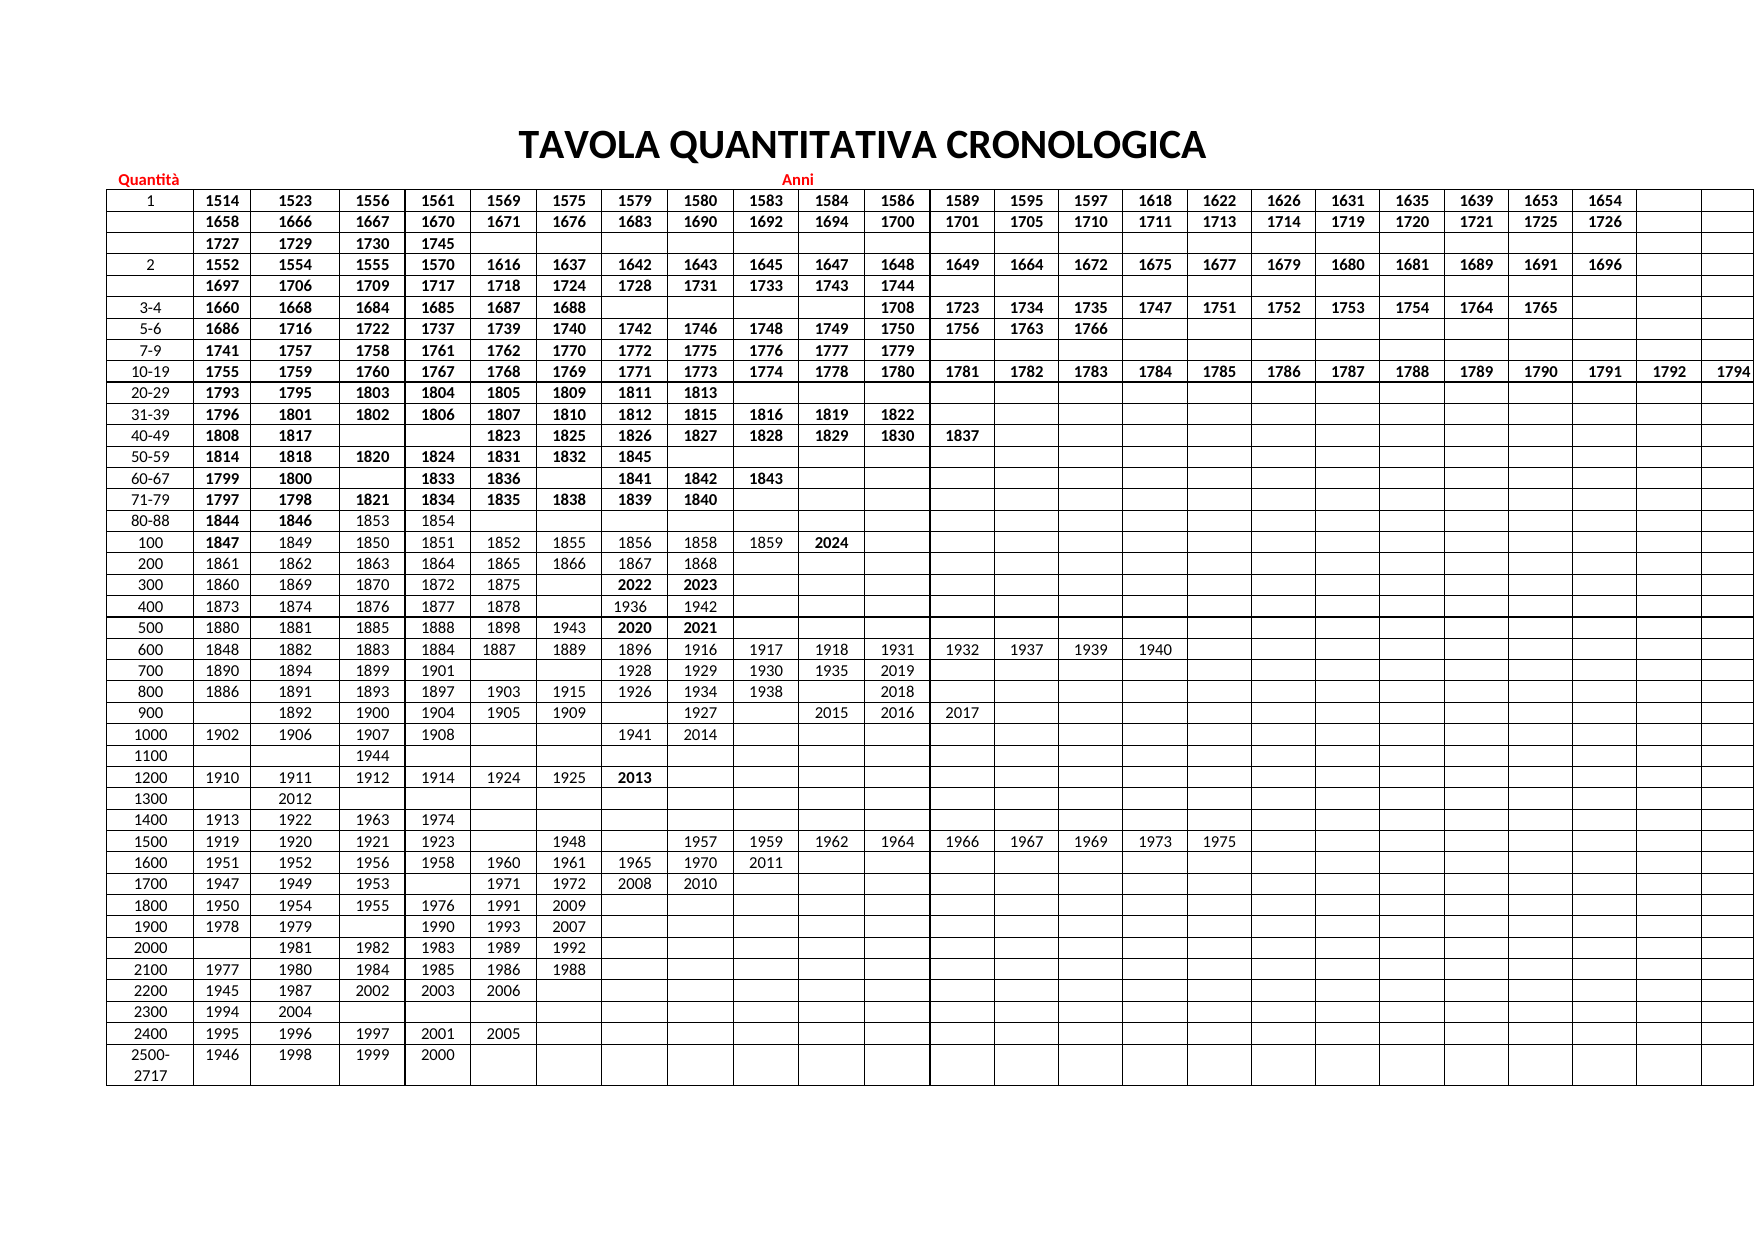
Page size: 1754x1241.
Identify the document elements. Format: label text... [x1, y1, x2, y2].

table_cell [1380, 874, 1444, 894]
table_cell 1747 [1123, 297, 1187, 317]
table_cell 1660 [194, 297, 250, 317]
table_cell [1059, 532, 1122, 552]
table_cell 2500-2717 [107, 1045, 193, 1085]
table_cell [734, 297, 798, 317]
table_cell 1767 [406, 361, 470, 381]
table_cell [1123, 938, 1187, 958]
table_cell [1702, 831, 1753, 851]
table_cell 1842 [668, 468, 733, 488]
table_cell 2006 [471, 980, 536, 1001]
table_header 1584 [799, 190, 864, 211]
table_cell 1818 [251, 447, 339, 467]
table_cell 2017 [931, 703, 994, 723]
table_cell 1884 [406, 639, 470, 659]
table_cell [1123, 425, 1187, 446]
table_header 1 [107, 190, 193, 211]
table_cell [1702, 1045, 1753, 1085]
table_cell 2014 [668, 724, 733, 744]
table_cell 2022 [602, 575, 667, 595]
table_cell [1509, 916, 1572, 937]
table_cell [1702, 553, 1753, 574]
table_cell 1896 [602, 639, 667, 659]
table_cell 1960 [471, 852, 536, 873]
table_cell [1637, 938, 1701, 958]
table_cell [1509, 831, 1572, 851]
table_cell [1380, 447, 1444, 467]
table_cell [734, 980, 798, 1001]
table_cell [865, 767, 929, 787]
table_cell 1775 [668, 340, 733, 360]
table_cell 1694 [799, 212, 864, 232]
table_cell [1380, 276, 1444, 296]
table_cell 2012 [251, 788, 339, 808]
table_cell 1680 [1316, 254, 1379, 275]
table_cell [931, 746, 994, 766]
table_cell 1848 [194, 639, 250, 659]
table_cell 1929 [668, 660, 733, 680]
table_cell 2018 [865, 681, 929, 702]
table_cell [1316, 980, 1379, 1001]
table_cell [1445, 660, 1508, 680]
table_cell [1573, 340, 1636, 360]
table_cell [1252, 831, 1315, 851]
table_cell [931, 575, 994, 595]
table_cell [1188, 489, 1251, 509]
table_cell [471, 810, 536, 830]
table_cell 1910 [194, 767, 250, 787]
table_cell [471, 724, 536, 744]
table_cell [1380, 404, 1444, 424]
table_cell 1802 [340, 404, 404, 424]
table_cell [1188, 575, 1251, 595]
table_cell [1509, 233, 1572, 253]
table_cell [1637, 810, 1701, 830]
table_cell [1573, 767, 1636, 787]
table_cell 2009 [537, 895, 601, 915]
table_cell [1123, 489, 1187, 509]
table_cell [602, 297, 667, 317]
table_cell 1787 [1316, 361, 1379, 381]
table_cell [1509, 511, 1572, 531]
table_cell 1901 [406, 660, 470, 680]
table_cell [1123, 724, 1187, 744]
table_cell 1757 [251, 340, 339, 360]
table_cell 1905 [471, 703, 536, 723]
table_header 1583 [734, 190, 798, 211]
table_cell [1637, 276, 1701, 296]
table_cell 1800 [251, 468, 339, 488]
table_cell [931, 489, 994, 509]
table_cell 7-9 [107, 340, 193, 360]
table_cell [799, 767, 864, 787]
table_cell [1252, 553, 1315, 574]
table_cell [1637, 724, 1701, 744]
table_cell [1188, 1023, 1251, 1043]
table_cell 1868 [668, 553, 733, 574]
table_cell 1998 [251, 1045, 339, 1085]
table_cell 1865 [471, 553, 536, 574]
table_cell [1059, 703, 1122, 723]
table_cell [1702, 319, 1753, 339]
table_cell [734, 1023, 798, 1043]
table_cell [1637, 660, 1701, 680]
table_cell 1804 [406, 383, 470, 403]
table_cell [1380, 553, 1444, 574]
table_cell 1811 [602, 383, 667, 403]
table_cell [471, 1045, 536, 1085]
table_cell 1790 [1509, 361, 1572, 381]
table_cell 1647 [799, 254, 864, 275]
table_cell 1980 [251, 959, 339, 979]
table_cell 1882 [251, 639, 339, 659]
table_header 1635 [1380, 190, 1444, 211]
table_cell [537, 1002, 601, 1022]
table_cell [1509, 1023, 1572, 1043]
table_cell [1702, 746, 1753, 766]
table_cell [107, 233, 193, 253]
table_cell [865, 916, 929, 937]
table_cell [995, 340, 1058, 360]
table_cell [1509, 746, 1572, 766]
table_cell [931, 724, 994, 744]
table_cell [1509, 788, 1572, 808]
table_cell [1573, 319, 1636, 339]
table_cell 1981 [251, 938, 339, 958]
table_cell 1766 [1059, 319, 1122, 339]
table_cell [1252, 874, 1315, 894]
table_cell 2008 [602, 874, 667, 894]
table_cell 1973 [1123, 831, 1187, 851]
table_cell [1445, 788, 1508, 808]
table_cell [931, 340, 994, 360]
table_cell [1188, 468, 1251, 488]
table_cell 1970 [668, 852, 733, 873]
table_cell [1059, 1023, 1122, 1043]
table_cell [931, 511, 994, 531]
table_cell [1123, 468, 1187, 488]
table_cell [1123, 404, 1187, 424]
table_cell [799, 746, 864, 766]
table_cell 1984 [340, 959, 404, 979]
table_cell 1957 [668, 831, 733, 851]
table_cell [734, 767, 798, 787]
table_cell [734, 788, 798, 808]
table_cell [1188, 938, 1251, 958]
table_cell [995, 511, 1058, 531]
table_cell 1982 [340, 938, 404, 958]
table_cell [1316, 1002, 1379, 1022]
table_cell [1573, 938, 1636, 958]
table_cell [734, 1002, 798, 1022]
table_cell [1123, 703, 1187, 723]
table_cell 1959 [734, 831, 798, 851]
table_cell [865, 233, 929, 253]
table_cell 1722 [340, 319, 404, 339]
table_cell [1188, 724, 1251, 744]
table_cell [931, 596, 994, 616]
table_cell 1740 [537, 319, 601, 339]
table_cell [995, 895, 1058, 915]
table_cell [1509, 724, 1572, 744]
table_cell 1863 [340, 553, 404, 574]
table_cell [1188, 767, 1251, 787]
table_cell 1739 [471, 319, 536, 339]
table_cell 1894 [251, 660, 339, 680]
table_cell [1637, 831, 1701, 851]
table_cell 1859 [734, 532, 798, 552]
table_cell [1573, 618, 1636, 638]
table_cell [1059, 489, 1122, 509]
table_cell [1445, 852, 1508, 873]
table_cell 1637 [537, 254, 601, 275]
table_cell [1445, 767, 1508, 787]
table_cell 1701 [931, 212, 994, 232]
table_cell 1978 [194, 916, 250, 937]
table_cell [1380, 852, 1444, 873]
table_cell [865, 980, 929, 1001]
table_cell 1975 [1188, 831, 1251, 851]
table_cell [1445, 639, 1508, 659]
table_cell [1123, 660, 1187, 680]
table_cell [1123, 767, 1187, 787]
table_cell 1983 [406, 938, 470, 958]
table_cell 1776 [734, 340, 798, 360]
table_cell [931, 767, 994, 787]
table_cell [1573, 660, 1636, 680]
table_cell 1977 [194, 959, 250, 979]
table_cell [865, 788, 929, 808]
table_cell [1316, 340, 1379, 360]
table_cell 1914 [406, 767, 470, 787]
table_cell [1445, 959, 1508, 979]
table_cell [865, 1023, 929, 1043]
table_cell 1924 [471, 767, 536, 787]
table_cell 1692 [734, 212, 798, 232]
table_cell [1573, 233, 1636, 253]
table_cell 1897 [406, 681, 470, 702]
table_cell 1816 [734, 404, 798, 424]
table_cell 1805 [471, 383, 536, 403]
table_cell [995, 383, 1058, 403]
table_cell 2007 [537, 916, 601, 937]
table_cell 1773 [668, 361, 733, 381]
table_cell 2021 [668, 618, 733, 638]
table_cell [1188, 511, 1251, 531]
table_cell 1755 [194, 361, 250, 381]
table_cell [799, 1023, 864, 1043]
table_cell [1316, 767, 1379, 787]
table_cell 1995 [194, 1023, 250, 1043]
table_cell [1252, 1045, 1315, 1085]
table_cell 2010 [668, 874, 733, 894]
table_cell 1778 [799, 361, 864, 381]
table_cell [1059, 916, 1122, 937]
table_cell [995, 1045, 1058, 1085]
table_cell [1252, 425, 1315, 446]
table_cell 1902 [194, 724, 250, 744]
table_cell [865, 618, 929, 638]
table_cell [1573, 959, 1636, 979]
table_cell [537, 810, 601, 830]
table_cell [1380, 489, 1444, 509]
table_cell [1316, 532, 1379, 552]
table_cell 1825 [537, 425, 601, 446]
table_cell [471, 660, 536, 680]
table_cell [995, 1023, 1058, 1043]
table_cell 1948 [537, 831, 601, 851]
table_cell 1713 [1188, 212, 1251, 232]
table_cell 500 [107, 618, 193, 638]
table_cell [931, 276, 994, 296]
table_cell [865, 874, 929, 894]
table_cell 1803 [340, 383, 404, 403]
table_cell 1974 [406, 810, 470, 830]
table_cell [340, 788, 404, 808]
table_cell [865, 938, 929, 958]
table_cell 1742 [602, 319, 667, 339]
table_cell [1188, 553, 1251, 574]
table_cell [1637, 788, 1701, 808]
table_cell [931, 532, 994, 552]
table_cell [1702, 852, 1753, 873]
table_cell [1316, 447, 1379, 467]
table_cell [537, 788, 601, 808]
table_cell 1991 [471, 895, 536, 915]
table_cell [1702, 660, 1753, 680]
table_cell [799, 447, 864, 467]
table_cell [1188, 1045, 1251, 1085]
table_cell 1817 [251, 425, 339, 446]
table_cell [1445, 703, 1508, 723]
table_cell [865, 810, 929, 830]
table_cell 1808 [194, 425, 250, 446]
table_cell [1316, 681, 1379, 702]
table_cell 900 [107, 703, 193, 723]
table_cell [1252, 233, 1315, 253]
table_cell [931, 383, 994, 403]
table_cell [1123, 681, 1187, 702]
table_cell 1799 [194, 468, 250, 488]
table_cell [1573, 1023, 1636, 1043]
table_cell [1637, 233, 1701, 253]
table_cell [1573, 916, 1636, 937]
table_cell [1316, 1023, 1379, 1043]
table_cell [1188, 788, 1251, 808]
table_header 1631 [1316, 190, 1379, 211]
table_cell [865, 383, 929, 403]
table_cell [1445, 447, 1508, 467]
table_cell [734, 703, 798, 723]
table_cell 1909 [537, 703, 601, 723]
table_cell [406, 746, 470, 766]
table_cell 1789 [1445, 361, 1508, 381]
table_cell [1509, 895, 1572, 915]
table_cell 1716 [251, 319, 339, 339]
table_cell 50-59 [107, 447, 193, 467]
table_cell [1637, 532, 1701, 552]
table_cell [537, 660, 601, 680]
table_cell 300 [107, 575, 193, 595]
table_cell [1509, 489, 1572, 509]
table_cell 1971 [471, 874, 536, 894]
table_cell [1702, 532, 1753, 552]
table_cell 1958 [406, 852, 470, 873]
table_cell 1889 [537, 639, 601, 659]
table_header 1569 [471, 190, 536, 211]
table_cell 200 [107, 553, 193, 574]
table_cell 1687 [471, 297, 536, 317]
table_cell [1702, 1023, 1753, 1043]
table_cell [1702, 404, 1753, 424]
table_cell 1798 [251, 489, 339, 509]
table_cell 2002 [340, 980, 404, 1001]
table_cell 2004 [251, 1002, 339, 1022]
table_cell 1666 [251, 212, 339, 232]
table_cell [1702, 788, 1753, 808]
table_cell [1188, 233, 1251, 253]
table_cell [1637, 489, 1701, 509]
table_cell [1252, 681, 1315, 702]
table_cell 1915 [537, 681, 601, 702]
table_cell [668, 788, 733, 808]
table_cell 1763 [995, 319, 1058, 339]
table_cell [1702, 1002, 1753, 1022]
table_cell [1188, 980, 1251, 1001]
table_cell 1870 [340, 575, 404, 595]
table_cell [799, 874, 864, 894]
table_cell 1900 [340, 703, 404, 723]
table_cell [1702, 938, 1753, 958]
table_cell 800 [107, 681, 193, 702]
table_cell 1890 [194, 660, 250, 680]
table_cell [1509, 980, 1572, 1001]
table_cell 1956 [340, 852, 404, 873]
table_cell 5-6 [107, 319, 193, 339]
table_cell [1509, 532, 1572, 552]
table_cell 1845 [602, 447, 667, 467]
table_header 1626 [1252, 190, 1315, 211]
table_cell [668, 810, 733, 830]
table_cell [251, 746, 339, 766]
table_cell [995, 468, 1058, 488]
table_cell [1252, 746, 1315, 766]
table_cell 1904 [406, 703, 470, 723]
table_cell 1774 [734, 361, 798, 381]
table_cell [1316, 383, 1379, 403]
table_cell [1509, 852, 1572, 873]
table_cell [1573, 895, 1636, 915]
table_cell 1936 [602, 596, 667, 616]
table_cell [602, 746, 667, 766]
table_cell [995, 980, 1058, 1001]
table_cell [931, 1045, 994, 1085]
table_header 1618 [1123, 190, 1187, 211]
table_cell [194, 938, 250, 958]
table_cell 1706 [251, 276, 339, 296]
table_cell 1906 [251, 724, 339, 744]
table_cell 1913 [194, 810, 250, 830]
table_cell 1990 [406, 916, 470, 937]
table_cell 1616 [471, 254, 536, 275]
table_cell [734, 895, 798, 915]
table_cell 1760 [340, 361, 404, 381]
table_cell [865, 1045, 929, 1085]
table_cell [1252, 660, 1315, 680]
table_cell [1573, 703, 1636, 723]
table_cell [1188, 447, 1251, 467]
table_cell [1702, 810, 1753, 830]
table_cell 1643 [668, 254, 733, 275]
table_cell [1316, 618, 1379, 638]
table_cell [1188, 404, 1251, 424]
table_cell [1702, 767, 1753, 787]
table_cell [1123, 340, 1187, 360]
table_cell 1749 [799, 319, 864, 339]
table_cell [734, 810, 798, 830]
table_cell [471, 831, 536, 851]
table_cell [1445, 489, 1508, 509]
table_cell 60-67 [107, 468, 193, 488]
table_cell 1828 [734, 425, 798, 446]
table_cell [1059, 1002, 1122, 1022]
table_cell [734, 1045, 798, 1085]
table_cell 1946 [194, 1045, 250, 1085]
table_cell [1123, 276, 1187, 296]
table_cell [1573, 1002, 1636, 1022]
table_cell [1637, 681, 1701, 702]
table_cell 1966 [931, 831, 994, 851]
table_cell [1252, 511, 1315, 531]
table_cell 1810 [537, 404, 601, 424]
table_cell [1380, 319, 1444, 339]
table_cell 1812 [602, 404, 667, 424]
table_cell [1509, 639, 1572, 659]
table_cell [1573, 425, 1636, 446]
table_cell [602, 831, 667, 851]
table_cell [602, 916, 667, 937]
table_cell 1829 [799, 425, 864, 446]
table_cell 1729 [251, 233, 339, 253]
table_cell 1737 [406, 319, 470, 339]
table_cell [1059, 233, 1122, 253]
table_cell [1637, 639, 1701, 659]
table_cell 1771 [602, 361, 667, 381]
table_cell [1059, 1045, 1122, 1085]
table_header 1622 [1188, 190, 1251, 211]
table_cell 1887 [471, 639, 536, 659]
table_cell 1751 [1188, 297, 1251, 317]
table_cell 1923 [406, 831, 470, 851]
table_cell 1844 [194, 511, 250, 531]
table_cell 1996 [251, 1023, 339, 1043]
table_cell [1445, 746, 1508, 766]
table_cell [1702, 596, 1753, 616]
table_cell [1573, 1045, 1636, 1085]
table_cell [931, 233, 994, 253]
table_cell 1899 [340, 660, 404, 680]
table_cell 2005 [471, 1023, 536, 1043]
table_cell [995, 553, 1058, 574]
table_cell 1849 [251, 532, 339, 552]
table_cell 1934 [668, 681, 733, 702]
table_cell [734, 724, 798, 744]
table_cell [1188, 810, 1251, 830]
table_cell 1786 [1252, 361, 1315, 381]
table_cell [1637, 553, 1701, 574]
table_cell [1637, 511, 1701, 531]
table_cell [1188, 852, 1251, 873]
table_cell [602, 938, 667, 958]
table_cell [995, 532, 1058, 552]
table_cell [799, 511, 864, 531]
table_cell 1770 [537, 340, 601, 360]
table_cell [1252, 1023, 1315, 1043]
table_cell [1059, 276, 1122, 296]
table_cell 1823 [471, 425, 536, 446]
table_cell [1059, 404, 1122, 424]
table_cell [734, 553, 798, 574]
table_cell [865, 575, 929, 595]
table_cell 1648 [865, 254, 929, 275]
table_cell [799, 959, 864, 979]
table_cell 1832 [537, 447, 601, 467]
table_cell 1689 [1445, 254, 1508, 275]
table_cell [340, 1002, 404, 1022]
table_cell [865, 596, 929, 616]
table_cell [668, 938, 733, 958]
table_cell [1316, 810, 1379, 830]
table_cell [1188, 1002, 1251, 1022]
table_cell 1788 [1380, 361, 1444, 381]
table_cell [1637, 212, 1701, 232]
table_cell [799, 980, 864, 1001]
table_cell 1843 [734, 468, 798, 488]
table_cell 1734 [995, 297, 1058, 317]
table_cell 1600 [107, 852, 193, 873]
table_cell [340, 468, 404, 488]
table_cell 2200 [107, 980, 193, 1001]
table_cell [1188, 383, 1251, 403]
table_cell 1875 [471, 575, 536, 595]
table_cell [1445, 532, 1508, 552]
table_cell 1791 [1573, 361, 1636, 381]
table_cell [1059, 810, 1122, 830]
table_cell 1893 [340, 681, 404, 702]
table_cell [1380, 425, 1444, 446]
table_cell [1509, 681, 1572, 702]
table_cell [1509, 404, 1572, 424]
table_cell 1675 [1123, 254, 1187, 275]
table_cell [1123, 746, 1187, 766]
table_cell 2100 [107, 959, 193, 979]
table_cell [668, 1002, 733, 1022]
table_cell [471, 746, 536, 766]
table_cell 1768 [471, 361, 536, 381]
table_cell 1994 [194, 1002, 250, 1022]
table_cell 1872 [406, 575, 470, 595]
table_cell 1962 [799, 831, 864, 851]
table_cell [1509, 468, 1572, 488]
table_cell 80-88 [107, 511, 193, 531]
table_cell 1869 [251, 575, 339, 595]
table_cell 1972 [537, 874, 601, 894]
table_cell [1445, 319, 1508, 339]
table_cell [1573, 639, 1636, 659]
table_cell [668, 1023, 733, 1043]
table_cell [1702, 724, 1753, 744]
table_cell 1761 [406, 340, 470, 360]
table_cell 1645 [734, 254, 798, 275]
table_cell 1744 [865, 276, 929, 296]
table_cell 1941 [602, 724, 667, 744]
table_cell 1841 [602, 468, 667, 488]
table_cell [1637, 895, 1701, 915]
table_cell 1940 [1123, 639, 1187, 659]
table_cell [931, 447, 994, 467]
table_cell [799, 1002, 864, 1022]
table_cell [1702, 447, 1753, 467]
table_cell 1919 [194, 831, 250, 851]
table_cell [734, 874, 798, 894]
table_cell 400 [107, 596, 193, 616]
table_cell [1123, 596, 1187, 616]
table_cell [668, 916, 733, 937]
table_cell [995, 489, 1058, 509]
table_cell 1886 [194, 681, 250, 702]
table_cell 2300 [107, 1002, 193, 1022]
table_cell 1830 [865, 425, 929, 446]
table_cell [1637, 340, 1701, 360]
table_cell [995, 874, 1058, 894]
table_cell 1876 [340, 596, 404, 616]
table_cell [1637, 447, 1701, 467]
table_header 1589 [931, 190, 994, 211]
table_cell [931, 980, 994, 1001]
table_cell 1912 [340, 767, 404, 787]
table_cell [1123, 980, 1187, 1001]
table_cell [1316, 319, 1379, 339]
table_cell [1702, 511, 1753, 531]
table_cell [668, 447, 733, 467]
table_cell 1850 [340, 532, 404, 552]
table_cell 1932 [931, 639, 994, 659]
table_cell [1123, 1045, 1187, 1085]
table_cell [1252, 618, 1315, 638]
table_cell [1380, 1045, 1444, 1085]
table_cell 2024 [799, 532, 864, 552]
table_cell [799, 575, 864, 595]
table_header 1654 [1573, 190, 1636, 211]
table_cell 1920 [251, 831, 339, 851]
table_cell [995, 276, 1058, 296]
table_cell 1721 [1445, 212, 1508, 232]
table_cell [995, 1002, 1058, 1022]
table_cell 1953 [340, 874, 404, 894]
table_cell [931, 553, 994, 574]
table_cell 1679 [1252, 254, 1315, 275]
table_cell [406, 788, 470, 808]
table_cell [995, 618, 1058, 638]
table_cell [1316, 724, 1379, 744]
table_cell [668, 297, 733, 317]
table_cell [1573, 810, 1636, 830]
table_cell 1922 [251, 810, 339, 830]
table_cell 1664 [995, 254, 1058, 275]
table_cell 1888 [406, 618, 470, 638]
table_cell [1380, 767, 1444, 787]
table_cell [602, 703, 667, 723]
table_cell [1252, 447, 1315, 467]
table_cell 1930 [734, 660, 798, 680]
table_cell 1726 [1573, 212, 1636, 232]
table_cell [734, 746, 798, 766]
table_cell 1727 [194, 233, 250, 253]
table_cell [1316, 1045, 1379, 1085]
table_cell [1509, 447, 1572, 467]
table_cell 1898 [471, 618, 536, 638]
table_cell 1985 [406, 959, 470, 979]
table_cell [602, 233, 667, 253]
table_cell 1683 [602, 212, 667, 232]
table_header 1514 [194, 190, 250, 211]
table_cell 1935 [799, 660, 864, 680]
table_cell 1711 [1123, 212, 1187, 232]
table_cell [1637, 383, 1701, 403]
table_cell 1824 [406, 447, 470, 467]
table_cell [1123, 810, 1187, 830]
table_cell [1573, 575, 1636, 595]
table_cell [1509, 767, 1572, 787]
table_cell 3-4 [107, 297, 193, 317]
table_cell [602, 810, 667, 830]
table_cell [1316, 489, 1379, 509]
table_cell 1928 [602, 660, 667, 680]
table_cell 1864 [406, 553, 470, 574]
table_cell 1900 [107, 916, 193, 937]
table_cell [1702, 681, 1753, 702]
table_cell [1059, 511, 1122, 531]
table_cell 40-49 [107, 425, 193, 446]
table_cell [1059, 383, 1122, 403]
table_cell [1637, 916, 1701, 937]
table_cell [1123, 511, 1187, 531]
table_cell [1445, 596, 1508, 616]
table_cell [734, 575, 798, 595]
table_cell [1059, 959, 1122, 979]
table_cell [1252, 575, 1315, 595]
table_cell 1997 [340, 1023, 404, 1043]
table_cell [995, 959, 1058, 979]
table_cell 1691 [1509, 254, 1572, 275]
table_cell [865, 746, 929, 766]
table_cell 2015 [799, 703, 864, 723]
table_cell [1637, 767, 1701, 787]
table_header 1580 [668, 190, 733, 211]
table_cell [931, 938, 994, 958]
table_cell [537, 724, 601, 744]
table_cell 1880 [194, 618, 250, 638]
table_cell [1316, 468, 1379, 488]
table_cell 1709 [340, 276, 404, 296]
table_cell [1380, 1023, 1444, 1043]
table_header 1523 [251, 190, 339, 211]
table_cell 1908 [406, 724, 470, 744]
table_cell [537, 980, 601, 1001]
table_cell 1555 [340, 254, 404, 275]
table_cell 1758 [340, 340, 404, 360]
table_cell 1400 [107, 810, 193, 830]
table_cell [1123, 874, 1187, 894]
table_cell [865, 959, 929, 979]
table_cell 1945 [194, 980, 250, 1001]
table_cell [1702, 980, 1753, 1001]
table_cell [1123, 788, 1187, 808]
table_cell [1059, 895, 1122, 915]
table_cell [931, 468, 994, 488]
table_cell [1380, 511, 1444, 531]
table_cell [537, 233, 601, 253]
table_cell [1445, 468, 1508, 488]
table_cell [1509, 596, 1572, 616]
table_cell 1684 [340, 297, 404, 317]
table_cell 600 [107, 639, 193, 659]
table_cell [1059, 660, 1122, 680]
table_cell [995, 767, 1058, 787]
table_cell [1573, 788, 1636, 808]
table_cell [1316, 660, 1379, 680]
table_cell [799, 233, 864, 253]
table_cell 1937 [995, 639, 1058, 659]
table_cell [734, 618, 798, 638]
table_cell [1445, 233, 1508, 253]
table_cell [1637, 596, 1701, 616]
table_cell 1954 [251, 895, 339, 915]
table_cell [995, 575, 1058, 595]
table_cell 10-19 [107, 361, 193, 381]
table_cell 1987 [251, 980, 339, 1001]
table_cell [1252, 852, 1315, 873]
table_cell 1852 [471, 532, 536, 552]
text Quantità Anni [118, 169, 1606, 189]
table_cell [1509, 959, 1572, 979]
table_cell [1188, 746, 1251, 766]
table_cell 1947 [194, 874, 250, 894]
table_cell [1702, 340, 1753, 360]
table_cell [1445, 511, 1508, 531]
table_cell [1637, 1045, 1701, 1085]
table_cell 1931 [865, 639, 929, 659]
table_cell [1380, 468, 1444, 488]
table_cell [471, 511, 536, 531]
table_cell [1445, 916, 1508, 937]
table_cell [1445, 553, 1508, 574]
table_cell [471, 233, 536, 253]
table_cell [1445, 980, 1508, 1001]
table_cell [602, 788, 667, 808]
table_cell [865, 511, 929, 531]
table_cell [1702, 468, 1753, 488]
table_cell [995, 788, 1058, 808]
table_cell [1316, 831, 1379, 851]
table_cell [537, 468, 601, 488]
table_cell 1743 [799, 276, 864, 296]
table_cell 1967 [995, 831, 1058, 851]
table_cell [1380, 596, 1444, 616]
table_cell [799, 1045, 864, 1085]
table_cell [1637, 254, 1701, 275]
table_cell [1637, 319, 1701, 339]
table_cell 1759 [251, 361, 339, 381]
table_cell [1316, 276, 1379, 296]
table_cell [537, 511, 601, 531]
table_cell 1642 [602, 254, 667, 275]
table_cell [1316, 959, 1379, 979]
table_cell [1573, 596, 1636, 616]
table_cell [1702, 297, 1753, 317]
table_cell [865, 489, 929, 509]
table_cell [1252, 1002, 1315, 1022]
table_cell 20-29 [107, 383, 193, 403]
table_cell [931, 1023, 994, 1043]
table_cell [865, 532, 929, 552]
table_cell 1794 [1702, 361, 1753, 381]
table_cell [1252, 489, 1315, 509]
table_cell 1992 [537, 938, 601, 958]
table_cell 2001 [406, 1023, 470, 1043]
table_cell 1964 [865, 831, 929, 851]
table_cell [1509, 618, 1572, 638]
table_cell [799, 468, 864, 488]
table_cell [1380, 681, 1444, 702]
table_cell 1834 [406, 489, 470, 509]
table_cell 1921 [340, 831, 404, 851]
table_cell 1916 [668, 639, 733, 659]
table_cell [1637, 1002, 1701, 1022]
table_cell [406, 425, 470, 446]
table_cell [995, 852, 1058, 873]
table_cell [1188, 916, 1251, 937]
table_cell 2020 [602, 618, 667, 638]
table_cell [537, 746, 601, 766]
table_cell [1316, 938, 1379, 958]
table_cell 1554 [251, 254, 339, 275]
table_cell 1658 [194, 212, 250, 232]
table_cell [1123, 916, 1187, 937]
table_cell [1252, 938, 1315, 958]
table_cell [1637, 746, 1701, 766]
table_cell [1445, 1023, 1508, 1043]
table_cell 1718 [471, 276, 536, 296]
table_cell [668, 746, 733, 766]
table_cell [194, 746, 250, 766]
table_cell [1252, 959, 1315, 979]
table_cell 1853 [340, 511, 404, 531]
table_cell [1573, 468, 1636, 488]
table_cell [734, 447, 798, 467]
table_cell [1637, 1023, 1701, 1043]
table_cell [1702, 383, 1753, 403]
table_cell [1637, 618, 1701, 638]
table_cell [931, 810, 994, 830]
table_cell 1833 [406, 468, 470, 488]
table_cell [1573, 553, 1636, 574]
table_cell [799, 596, 864, 616]
table_cell [1509, 383, 1572, 403]
table_cell [1188, 895, 1251, 915]
table_cell 1961 [537, 852, 601, 873]
table_cell 1714 [1252, 212, 1315, 232]
table_cell [1637, 959, 1701, 979]
table_cell [1316, 575, 1379, 595]
table_cell [471, 788, 536, 808]
table_cell [1252, 980, 1315, 1001]
table_cell 2016 [865, 703, 929, 723]
table_cell [1509, 660, 1572, 680]
table_cell 1999 [340, 1045, 404, 1085]
table_cell [1316, 553, 1379, 574]
table_cell [1252, 895, 1315, 915]
table_cell [1059, 340, 1122, 360]
table_cell [799, 938, 864, 958]
table_header 1579 [602, 190, 667, 211]
table_cell 2003 [406, 980, 470, 1001]
table_cell 2019 [865, 660, 929, 680]
table_cell [1380, 831, 1444, 851]
table_cell [1316, 895, 1379, 915]
table_cell [1252, 703, 1315, 723]
table_cell [1380, 895, 1444, 915]
table_cell [1573, 489, 1636, 509]
table_cell [1188, 618, 1251, 638]
table_cell 1753 [1316, 297, 1379, 317]
table_cell [668, 511, 733, 531]
table_cell [1188, 639, 1251, 659]
table_cell [1123, 575, 1187, 595]
table_cell [537, 1023, 601, 1043]
table_cell [1509, 340, 1572, 360]
table_cell 1801 [251, 404, 339, 424]
table_cell [1445, 895, 1508, 915]
table_header 1561 [406, 190, 470, 211]
table_cell [1573, 852, 1636, 873]
table_cell 1874 [251, 596, 339, 616]
table_cell [1509, 874, 1572, 894]
table_cell [1316, 511, 1379, 531]
table_cell [1188, 425, 1251, 446]
table_cell [799, 553, 864, 574]
table_cell [1380, 340, 1444, 360]
table_cell [799, 618, 864, 638]
table_cell 1724 [537, 276, 601, 296]
table_cell [995, 404, 1058, 424]
table_cell 1800 [107, 895, 193, 915]
table_cell 1671 [471, 212, 536, 232]
table_cell 71-79 [107, 489, 193, 509]
table_cell [1380, 703, 1444, 723]
table_cell [995, 447, 1058, 467]
table_cell [1445, 425, 1508, 446]
table_cell [1059, 938, 1122, 958]
table_cell [1445, 810, 1508, 830]
table_cell 1762 [471, 340, 536, 360]
table_cell [1123, 852, 1187, 873]
table_cell 1943 [537, 618, 601, 638]
table_cell [995, 233, 1058, 253]
table_cell [1702, 895, 1753, 915]
table_cell 1696 [1573, 254, 1636, 275]
table_cell 1796 [194, 404, 250, 424]
table_cell [1380, 1002, 1444, 1022]
table_cell [1252, 532, 1315, 552]
table_cell [799, 788, 864, 808]
table_cell 1866 [537, 553, 601, 574]
table_cell [1637, 468, 1701, 488]
table_cell 1873 [194, 596, 250, 616]
table_cell [194, 788, 250, 808]
table_cell [1380, 639, 1444, 659]
table_cell 1769 [537, 361, 601, 381]
table_cell 1200 [107, 767, 193, 787]
table_cell 1570 [406, 254, 470, 275]
table_cell [1059, 788, 1122, 808]
table_cell [1252, 319, 1315, 339]
table_cell 1300 [107, 788, 193, 808]
table_cell 1851 [406, 532, 470, 552]
table_cell [668, 980, 733, 1001]
table_cell [734, 233, 798, 253]
table_cell 1710 [1059, 212, 1122, 232]
table_cell [668, 767, 733, 787]
table_cell [668, 895, 733, 915]
table_cell [1702, 703, 1753, 723]
table_cell [931, 660, 994, 680]
table_cell [1509, 703, 1572, 723]
table_cell 1821 [340, 489, 404, 509]
table_cell [1252, 767, 1315, 787]
table_cell 1860 [194, 575, 250, 595]
table_cell 2023 [668, 575, 733, 595]
table_cell 1814 [194, 447, 250, 467]
table_cell [1702, 618, 1753, 638]
table_cell [1573, 681, 1636, 702]
table_cell [340, 916, 404, 937]
table_cell 1835 [471, 489, 536, 509]
table_cell 1782 [995, 361, 1058, 381]
table_cell [1445, 340, 1508, 360]
table_cell [1573, 404, 1636, 424]
table_cell 1723 [931, 297, 994, 317]
table_cell [1316, 703, 1379, 723]
table_cell [1702, 639, 1753, 659]
table_cell 1807 [471, 404, 536, 424]
table_cell 1938 [734, 681, 798, 702]
table_cell [734, 959, 798, 979]
table_cell 1911 [251, 767, 339, 787]
table_cell 1944 [340, 746, 404, 766]
table_cell [799, 810, 864, 830]
table_cell [107, 212, 193, 232]
table_cell [1509, 810, 1572, 830]
table_cell 2013 [602, 767, 667, 787]
table_cell 1878 [471, 596, 536, 616]
table_cell 1979 [251, 916, 339, 937]
table_cell [1252, 596, 1315, 616]
table_header 1653 [1509, 190, 1572, 211]
table_cell 1797 [194, 489, 250, 509]
table_cell [1637, 874, 1701, 894]
table_cell [1252, 916, 1315, 937]
table_cell [1702, 212, 1753, 232]
table_cell [734, 511, 798, 531]
table_cell [1252, 276, 1315, 296]
table_cell [1252, 468, 1315, 488]
table_cell [931, 852, 994, 873]
table_cell [931, 788, 994, 808]
table_cell [340, 425, 404, 446]
table_cell [1188, 681, 1251, 702]
table_cell [1188, 660, 1251, 680]
table_cell [931, 618, 994, 638]
table_cell [1059, 852, 1122, 873]
table_cell [1445, 404, 1508, 424]
table_cell [931, 404, 994, 424]
table_cell [602, 959, 667, 979]
table_cell [1188, 959, 1251, 979]
table_cell 1918 [799, 639, 864, 659]
table_cell [1059, 596, 1122, 616]
table_cell [1380, 980, 1444, 1001]
table_cell [1445, 874, 1508, 894]
table_cell [995, 660, 1058, 680]
table_cell 700 [107, 660, 193, 680]
table_cell [1123, 618, 1187, 638]
table_cell 1986 [471, 959, 536, 979]
table_cell [1573, 831, 1636, 851]
table_cell 1840 [668, 489, 733, 509]
table_cell 1862 [251, 553, 339, 574]
table_cell [1380, 618, 1444, 638]
table_cell 1839 [602, 489, 667, 509]
table_cell 1783 [1059, 361, 1122, 381]
table_cell [1316, 874, 1379, 894]
table_cell [995, 916, 1058, 937]
table_cell [1702, 425, 1753, 446]
table_cell [995, 681, 1058, 702]
table_cell 1667 [340, 212, 404, 232]
table_cell [1509, 425, 1572, 446]
table_header 1575 [537, 190, 601, 211]
table_cell [1316, 788, 1379, 808]
table_cell 1969 [1059, 831, 1122, 851]
table_cell 1780 [865, 361, 929, 381]
table_cell 1861 [194, 553, 250, 574]
table_cell [1380, 746, 1444, 766]
table_cell 1676 [537, 212, 601, 232]
table_cell [799, 489, 864, 509]
table_cell 1700 [107, 874, 193, 894]
table_cell [1059, 767, 1122, 787]
table_cell 1735 [1059, 297, 1122, 317]
table_cell [1445, 681, 1508, 702]
table_cell [1573, 447, 1636, 467]
table_cell [1445, 938, 1508, 958]
table_cell [931, 895, 994, 915]
table_cell [1123, 959, 1187, 979]
table_cell [1059, 874, 1122, 894]
table_cell [1252, 639, 1315, 659]
table_cell [1445, 1045, 1508, 1085]
table_cell 1926 [602, 681, 667, 702]
table_cell [1445, 618, 1508, 638]
table_cell 1686 [194, 319, 250, 339]
table_cell 1939 [1059, 639, 1122, 659]
table_cell [1445, 383, 1508, 403]
table_cell 1809 [537, 383, 601, 403]
table_cell 1708 [865, 297, 929, 317]
table_cell [602, 1023, 667, 1043]
table_header [1637, 190, 1701, 211]
table_cell [799, 895, 864, 915]
table_cell [1059, 980, 1122, 1001]
table_cell [1637, 980, 1701, 1001]
table_cell [1573, 297, 1636, 317]
table_cell [995, 938, 1058, 958]
table_cell 1963 [340, 810, 404, 830]
table_cell 1777 [799, 340, 864, 360]
table_cell [1573, 383, 1636, 403]
table_cell [1188, 874, 1251, 894]
table_cell [1509, 553, 1572, 574]
table_cell 1950 [194, 895, 250, 915]
table_cell 1100 [107, 746, 193, 766]
table_cell [1059, 575, 1122, 595]
table_cell [1123, 447, 1187, 467]
table_cell [1188, 703, 1251, 723]
table_cell [995, 425, 1058, 446]
table_cell [107, 276, 193, 296]
table_cell 1881 [251, 618, 339, 638]
table_cell 1779 [865, 340, 929, 360]
table_cell [1188, 596, 1251, 616]
table_cell 1837 [931, 425, 994, 446]
table_cell [1637, 404, 1701, 424]
table_cell [799, 724, 864, 744]
table_cell 1793 [194, 383, 250, 403]
table_cell 1000 [107, 724, 193, 744]
table_cell 1781 [931, 361, 994, 381]
table_cell [1509, 575, 1572, 595]
table_cell [194, 703, 250, 723]
table_cell [406, 1002, 470, 1022]
table_cell 1756 [931, 319, 994, 339]
table_cell 1700 [865, 212, 929, 232]
table_cell [995, 703, 1058, 723]
table_cell 1728 [602, 276, 667, 296]
table_cell [1509, 938, 1572, 958]
table_cell [1637, 575, 1701, 595]
table_cell [799, 681, 864, 702]
table_cell [865, 468, 929, 488]
table_cell [865, 852, 929, 873]
table_cell 31-39 [107, 404, 193, 424]
table_cell [1637, 852, 1701, 873]
table_cell [1573, 532, 1636, 552]
table_cell [865, 1002, 929, 1022]
table_cell 1705 [995, 212, 1058, 232]
table_cell [602, 895, 667, 915]
table_cell 1806 [406, 404, 470, 424]
table_cell [1445, 276, 1508, 296]
table_cell 1907 [340, 724, 404, 744]
table_cell 1772 [602, 340, 667, 360]
table_cell 1892 [251, 703, 339, 723]
table_cell 1903 [471, 681, 536, 702]
table_cell 1836 [471, 468, 536, 488]
table_cell [1445, 724, 1508, 744]
table_cell 1785 [1188, 361, 1251, 381]
table_cell [1637, 703, 1701, 723]
table_cell [537, 575, 601, 595]
table_cell 100 [107, 532, 193, 552]
table_cell [995, 746, 1058, 766]
table_cell 1552 [194, 254, 250, 275]
table_cell 1500 [107, 831, 193, 851]
table_cell [1380, 810, 1444, 830]
table_cell 1989 [471, 938, 536, 958]
table_cell 1815 [668, 404, 733, 424]
table_cell 1831 [471, 447, 536, 467]
table_cell 1942 [668, 596, 733, 616]
table_cell [1059, 724, 1122, 744]
table_cell [1445, 575, 1508, 595]
table_cell [1380, 383, 1444, 403]
table_cell [1573, 746, 1636, 766]
table_cell [995, 724, 1058, 744]
table_cell [1123, 1002, 1187, 1022]
table_cell 1955 [340, 895, 404, 915]
table_cell [1059, 618, 1122, 638]
table_cell 1854 [406, 511, 470, 531]
table_cell [1316, 852, 1379, 873]
table_cell [1316, 233, 1379, 253]
table_cell 1925 [537, 767, 601, 787]
table_cell 1752 [1252, 297, 1315, 317]
table_cell [734, 938, 798, 958]
table_cell 1719 [1316, 212, 1379, 232]
table_cell [1316, 639, 1379, 659]
table_cell [602, 511, 667, 531]
table_cell [865, 895, 929, 915]
table_cell 1750 [865, 319, 929, 339]
table_cell [1188, 340, 1251, 360]
table_cell 1720 [1380, 212, 1444, 232]
table_cell [799, 297, 864, 317]
table_cell 1826 [602, 425, 667, 446]
table_cell [1702, 959, 1753, 979]
table_cell [1316, 916, 1379, 937]
table_cell [1702, 874, 1753, 894]
table_cell 2400 [107, 1023, 193, 1043]
table_cell 1988 [537, 959, 601, 979]
table_cell [668, 959, 733, 979]
table_cell 1649 [931, 254, 994, 275]
table_cell [931, 681, 994, 702]
table_cell [1123, 233, 1187, 253]
table_cell 1855 [537, 532, 601, 552]
table_cell [668, 1045, 733, 1085]
table_cell [1123, 553, 1187, 574]
table_cell 1838 [537, 489, 601, 509]
table_cell 1685 [406, 297, 470, 317]
table_cell 1827 [668, 425, 733, 446]
table_cell [1252, 404, 1315, 424]
table_cell [1509, 1002, 1572, 1022]
table_cell [995, 810, 1058, 830]
table_cell 1690 [668, 212, 733, 232]
table_cell [799, 852, 864, 873]
table_cell 1917 [734, 639, 798, 659]
table_cell 1697 [194, 276, 250, 296]
table_cell 1730 [340, 233, 404, 253]
table_cell 1717 [406, 276, 470, 296]
table_cell [1380, 724, 1444, 744]
table_cell 1856 [602, 532, 667, 552]
table_cell 1731 [668, 276, 733, 296]
table_cell 1820 [340, 447, 404, 467]
table_cell 1813 [668, 383, 733, 403]
table_cell [1252, 383, 1315, 403]
table_cell 1846 [251, 511, 339, 531]
table_cell [1380, 532, 1444, 552]
table_cell [865, 447, 929, 467]
table_cell [1059, 681, 1122, 702]
table_cell [1316, 425, 1379, 446]
table_cell [995, 596, 1058, 616]
table_cell [1445, 831, 1508, 851]
table_cell [1123, 895, 1187, 915]
table_cell [1380, 660, 1444, 680]
table_cell [1059, 447, 1122, 467]
table_cell 1822 [865, 404, 929, 424]
table_cell 1745 [406, 233, 470, 253]
table_cell 1891 [251, 681, 339, 702]
table_cell [668, 233, 733, 253]
table_cell [1380, 233, 1444, 253]
table_cell 1965 [602, 852, 667, 873]
table_cell [799, 916, 864, 937]
table_cell 1792 [1637, 361, 1701, 381]
table_cell [1188, 319, 1251, 339]
table_cell 1927 [668, 703, 733, 723]
table_cell [1702, 916, 1753, 937]
table_cell [1637, 297, 1701, 317]
table_cell [1252, 810, 1315, 830]
table_cell [1059, 468, 1122, 488]
text TAVOLA QUANTITATIVA CRONOLOGICA [118, 118, 1606, 169]
table_cell [1573, 980, 1636, 1001]
table_cell [1702, 489, 1753, 509]
table_cell [1123, 1023, 1187, 1043]
table_cell [1380, 959, 1444, 979]
table_cell 1733 [734, 276, 798, 296]
table_cell 1765 [1509, 297, 1572, 317]
table_cell 2 [107, 254, 193, 275]
table_cell 1746 [668, 319, 733, 339]
table_cell 1681 [1380, 254, 1444, 275]
table_cell 1847 [194, 532, 250, 552]
table_cell 1858 [668, 532, 733, 552]
table_cell [1252, 340, 1315, 360]
table_cell [1702, 276, 1753, 296]
table_cell 2011 [734, 852, 798, 873]
table_cell [734, 596, 798, 616]
table_cell [1702, 254, 1753, 275]
table_cell [471, 1002, 536, 1022]
table_cell [1509, 276, 1572, 296]
table_cell [865, 724, 929, 744]
table_header 1597 [1059, 190, 1122, 211]
table_cell [931, 874, 994, 894]
table_cell [734, 489, 798, 509]
table_cell [1573, 276, 1636, 296]
table_cell [1380, 938, 1444, 958]
table_header 1639 [1445, 190, 1508, 211]
table_header [1702, 190, 1753, 211]
table_cell [1316, 596, 1379, 616]
table_cell [799, 383, 864, 403]
table_cell [1573, 511, 1636, 531]
table_cell 1951 [194, 852, 250, 873]
table_cell [1059, 425, 1122, 446]
table_cell 1883 [340, 639, 404, 659]
table_cell [1252, 724, 1315, 744]
table_cell [602, 1002, 667, 1022]
table_cell 2000 [406, 1045, 470, 1085]
table_header 1595 [995, 190, 1058, 211]
table_cell [1316, 404, 1379, 424]
table_cell 1688 [537, 297, 601, 317]
table_cell [1380, 788, 1444, 808]
table_cell [537, 1045, 601, 1085]
table_cell 1819 [799, 404, 864, 424]
table_cell 1764 [1445, 297, 1508, 317]
table_cell [1059, 746, 1122, 766]
table_cell [1573, 874, 1636, 894]
table_cell 1795 [251, 383, 339, 403]
table_cell [1188, 276, 1251, 296]
table_cell [734, 383, 798, 403]
table_cell [602, 1045, 667, 1085]
table_cell 1748 [734, 319, 798, 339]
table_cell 1754 [1380, 297, 1444, 317]
table_cell 1867 [602, 553, 667, 574]
table_cell [1509, 1045, 1572, 1085]
table_cell [1123, 383, 1187, 403]
table_cell 1885 [340, 618, 404, 638]
table_cell 1952 [251, 852, 339, 873]
table_cell [602, 980, 667, 1001]
table_cell [1380, 916, 1444, 937]
table_cell [1573, 724, 1636, 744]
table_cell 1672 [1059, 254, 1122, 275]
table_cell 1877 [406, 596, 470, 616]
table_cell [1316, 746, 1379, 766]
table_cell [931, 916, 994, 937]
table_cell 1993 [471, 916, 536, 937]
table_cell [406, 874, 470, 894]
table_cell 1668 [251, 297, 339, 317]
table_header 1556 [340, 190, 404, 211]
table_cell [1380, 575, 1444, 595]
table_cell 1976 [406, 895, 470, 915]
table_cell 2000 [107, 938, 193, 958]
table_cell 1670 [406, 212, 470, 232]
table_cell [1445, 1002, 1508, 1022]
table_cell [1123, 319, 1187, 339]
table_cell 1677 [1188, 254, 1251, 275]
table_cell [1702, 233, 1753, 253]
table_cell 1725 [1509, 212, 1572, 232]
table_cell [734, 916, 798, 937]
table_cell [537, 596, 601, 616]
table_cell [1059, 553, 1122, 574]
table_cell [1702, 575, 1753, 595]
table_cell [865, 553, 929, 574]
table_cell 1949 [251, 874, 339, 894]
table_cell [1123, 532, 1187, 552]
table_cell 1784 [1123, 361, 1187, 381]
table_cell [1637, 425, 1701, 446]
table_cell [1252, 788, 1315, 808]
table_cell [931, 959, 994, 979]
table_cell [1509, 319, 1572, 339]
table_cell [931, 1002, 994, 1022]
table_header 1586 [865, 190, 929, 211]
table_cell 1741 [194, 340, 250, 360]
table_cell [1188, 532, 1251, 552]
